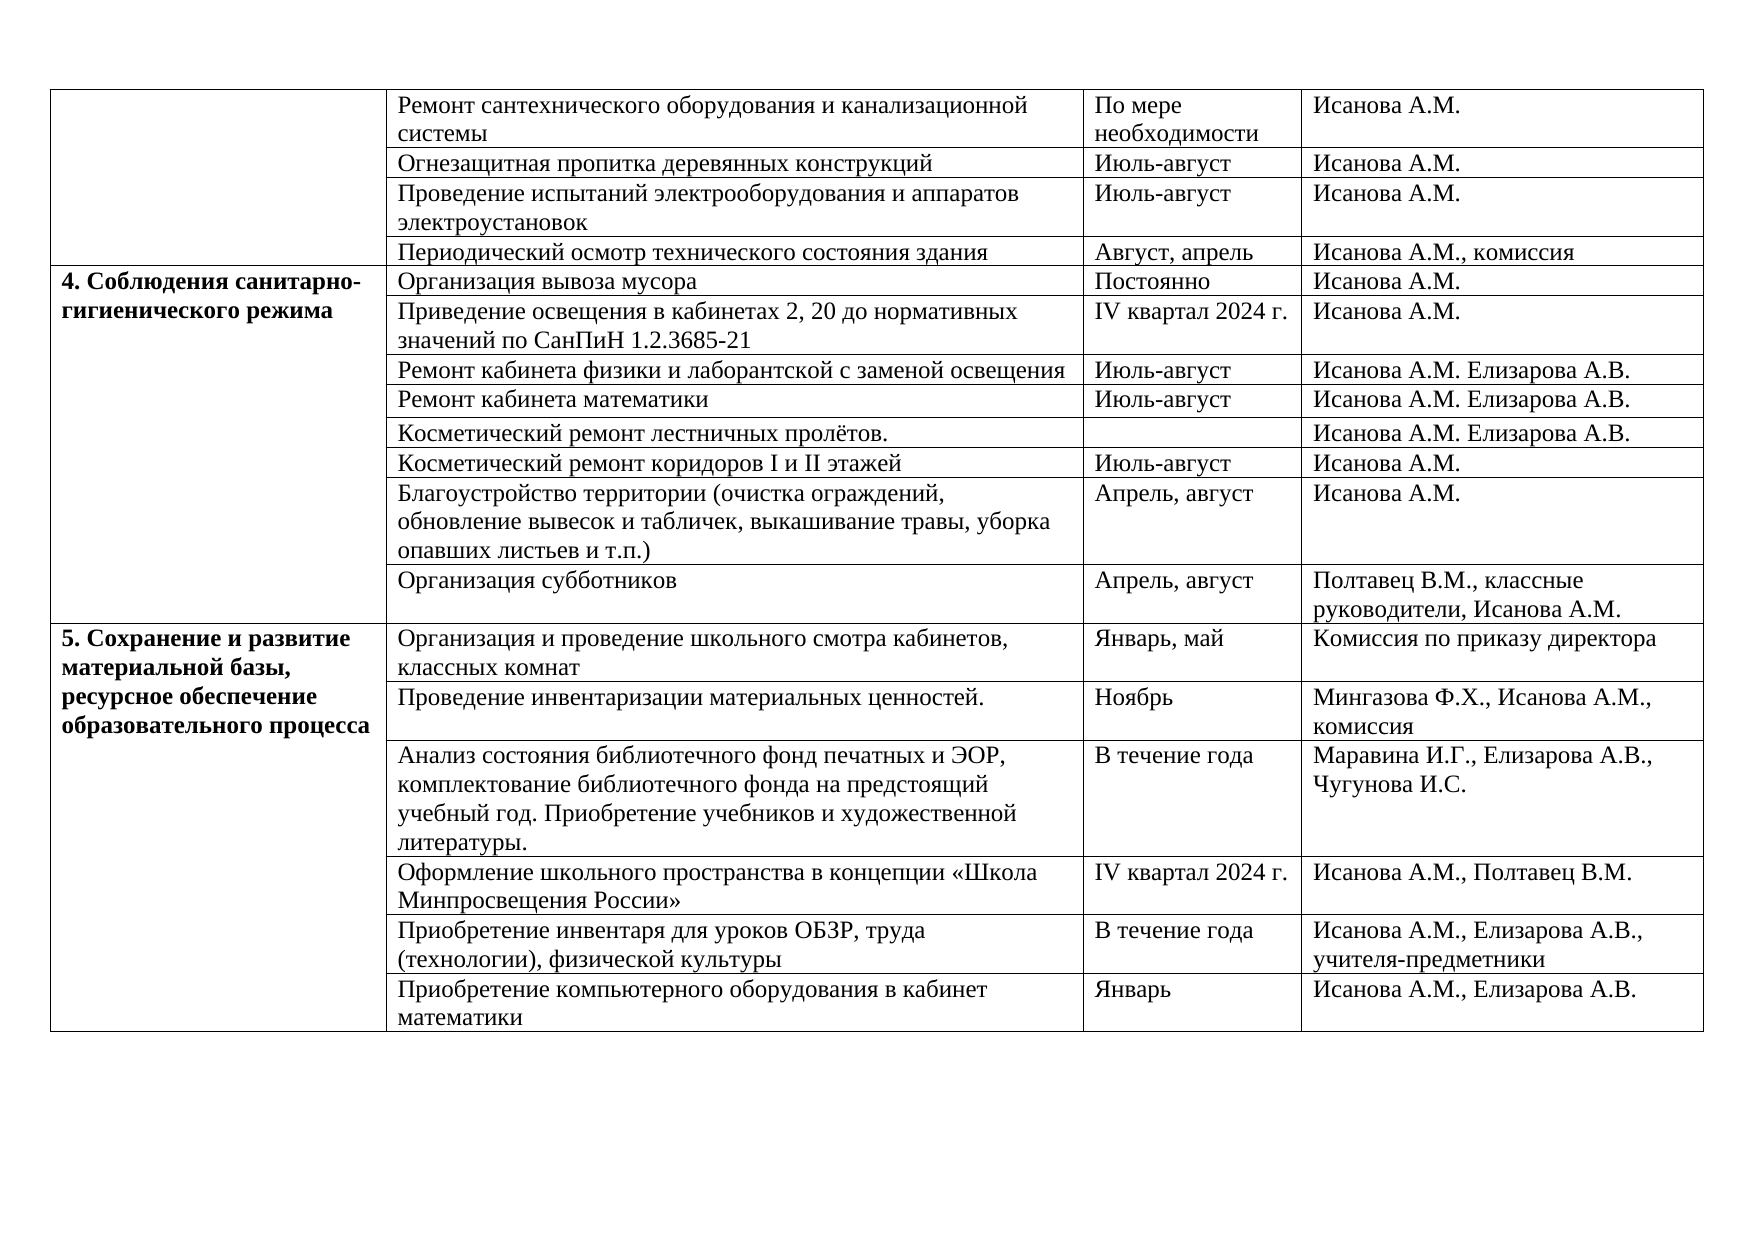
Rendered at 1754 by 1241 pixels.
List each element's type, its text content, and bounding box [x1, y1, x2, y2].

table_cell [1084, 90, 1301, 147]
table_cell Август, апрель [1084, 237, 1301, 265]
table_cell Полтавец В.М., классные руководители, Исанова А.М. [1302, 565, 1703, 622]
table_cell Периодический осмотр технического состояния здания [387, 237, 1083, 265]
table_cell Маравина И.Г., Елизарова А.В., Чугунова И.С. [1302, 741, 1703, 856]
table_cell Январь [1084, 974, 1301, 1031]
table_cell Организация вывоза мусора [387, 266, 1083, 295]
table_cell Благоустройство территории (очистка ограждений, обновление вывесок и табличек, выкашивание травы, уборка опавших листьев и т.п.) [387, 478, 1083, 564]
table_cell Ремонт кабинета физики и лаборантской с заменой освещения [387, 355, 1083, 383]
table_cell Постоянно [1084, 266, 1301, 295]
table_cell Приобретение компьютерного оборудования в кабинет математики [387, 974, 1083, 1031]
table_cell Июль-август [1084, 385, 1301, 417]
table_cell Анализ состояния библиотечного фонд печатных и ЭОР, комплектование библиотечного фонда на предстоящий учебный год. Приобретение учебников и художественной литературы. [387, 741, 1083, 856]
table_cell Приведение освещения в кабинетах 2, 20 до нормативных значений по СанПиН 1.2.3685-21 [387, 296, 1083, 354]
table_cell Организация субботников [387, 565, 1083, 622]
table_cell Косметический ремонт коридоров I и II этажей [387, 448, 1083, 477]
table_cell Косметический ремонт лестничных пролётов. [387, 418, 1083, 447]
table_cell Исанова А.М., комиссия [1302, 237, 1703, 265]
table_cell 4. Соблюдения санитарно-гигиенического режима [51, 266, 386, 622]
table_cell В течение года [1084, 741, 1301, 856]
table_cell Июль-август [1084, 178, 1301, 236]
table_cell IV квартал 2024 г. [1084, 296, 1301, 354]
table_cell Исанова А.М. [1302, 148, 1703, 177]
table_cell Исанова А.М., Елизарова А.В., учителя-предметники [1302, 915, 1703, 973]
table_cell Организация и проведение школьного смотра кабинетов, классных комнат [387, 624, 1083, 681]
table_cell Исанова А.М., Полтавец В.М. [1302, 857, 1703, 914]
table_cell Исанова А.М. Елизарова А.В. [1302, 355, 1703, 383]
table_cell Проведение испытаний электрооборудования и аппаратов электроустановок [387, 178, 1083, 236]
table_cell Ремонт кабинета математики [387, 385, 1083, 417]
table_cell Огнезащитная пропитка деревянных конструкций [387, 148, 1083, 177]
table_cell Исанова А.М. [1302, 296, 1703, 354]
table_cell Исанова А.М. [1302, 90, 1703, 147]
table_cell Апрель, август [1084, 478, 1301, 564]
table_cell Исанова А.М., Елизарова А.В. [1302, 974, 1703, 1031]
table_cell Мингазова Ф.Х., Исанова А.М., комиссия [1302, 682, 1703, 739]
table_cell Январь, май [1084, 624, 1301, 681]
table_cell Апрель, август [1084, 565, 1301, 622]
table_cell Июль-август [1084, 448, 1301, 477]
table_cell Исанова А.М. Елизарова А.В. [1302, 418, 1703, 447]
table_cell 5. Сохранение и развитие материальной базы, ресурсное обеспечение образовательного процесса [51, 624, 386, 1031]
table_cell IV квартал 2024 г. [1084, 857, 1301, 914]
table_cell Приобретение инвентаря для уроков ОБЗР, труда (технологии), физической культуры [387, 915, 1083, 973]
table_cell Ноябрь [1084, 682, 1301, 739]
table_cell Июль-август [1084, 148, 1301, 177]
table_cell Исанова А.М. [1302, 178, 1703, 236]
table_cell Исанова А.М. Елизарова А.В. [1302, 385, 1703, 417]
table_cell Проведение инвентаризации материальных ценностей. [387, 682, 1083, 739]
table_cell Июль-август [1084, 355, 1301, 383]
table_cell [1084, 418, 1301, 447]
table_cell Комиссия по приказу директора [1302, 624, 1703, 681]
table_cell Оформление школьного пространства в концепции «Школа Минпросвещения России» [387, 857, 1083, 914]
table_cell Ремонт сантехнического оборудования и канализационной системы [387, 90, 1083, 147]
table_cell Исанова А.М. [1302, 478, 1703, 564]
table_cell В течение года [1084, 915, 1301, 973]
table_cell Исанова А.М. [1302, 266, 1703, 295]
table_cell Исанова А.М. [1302, 448, 1703, 477]
